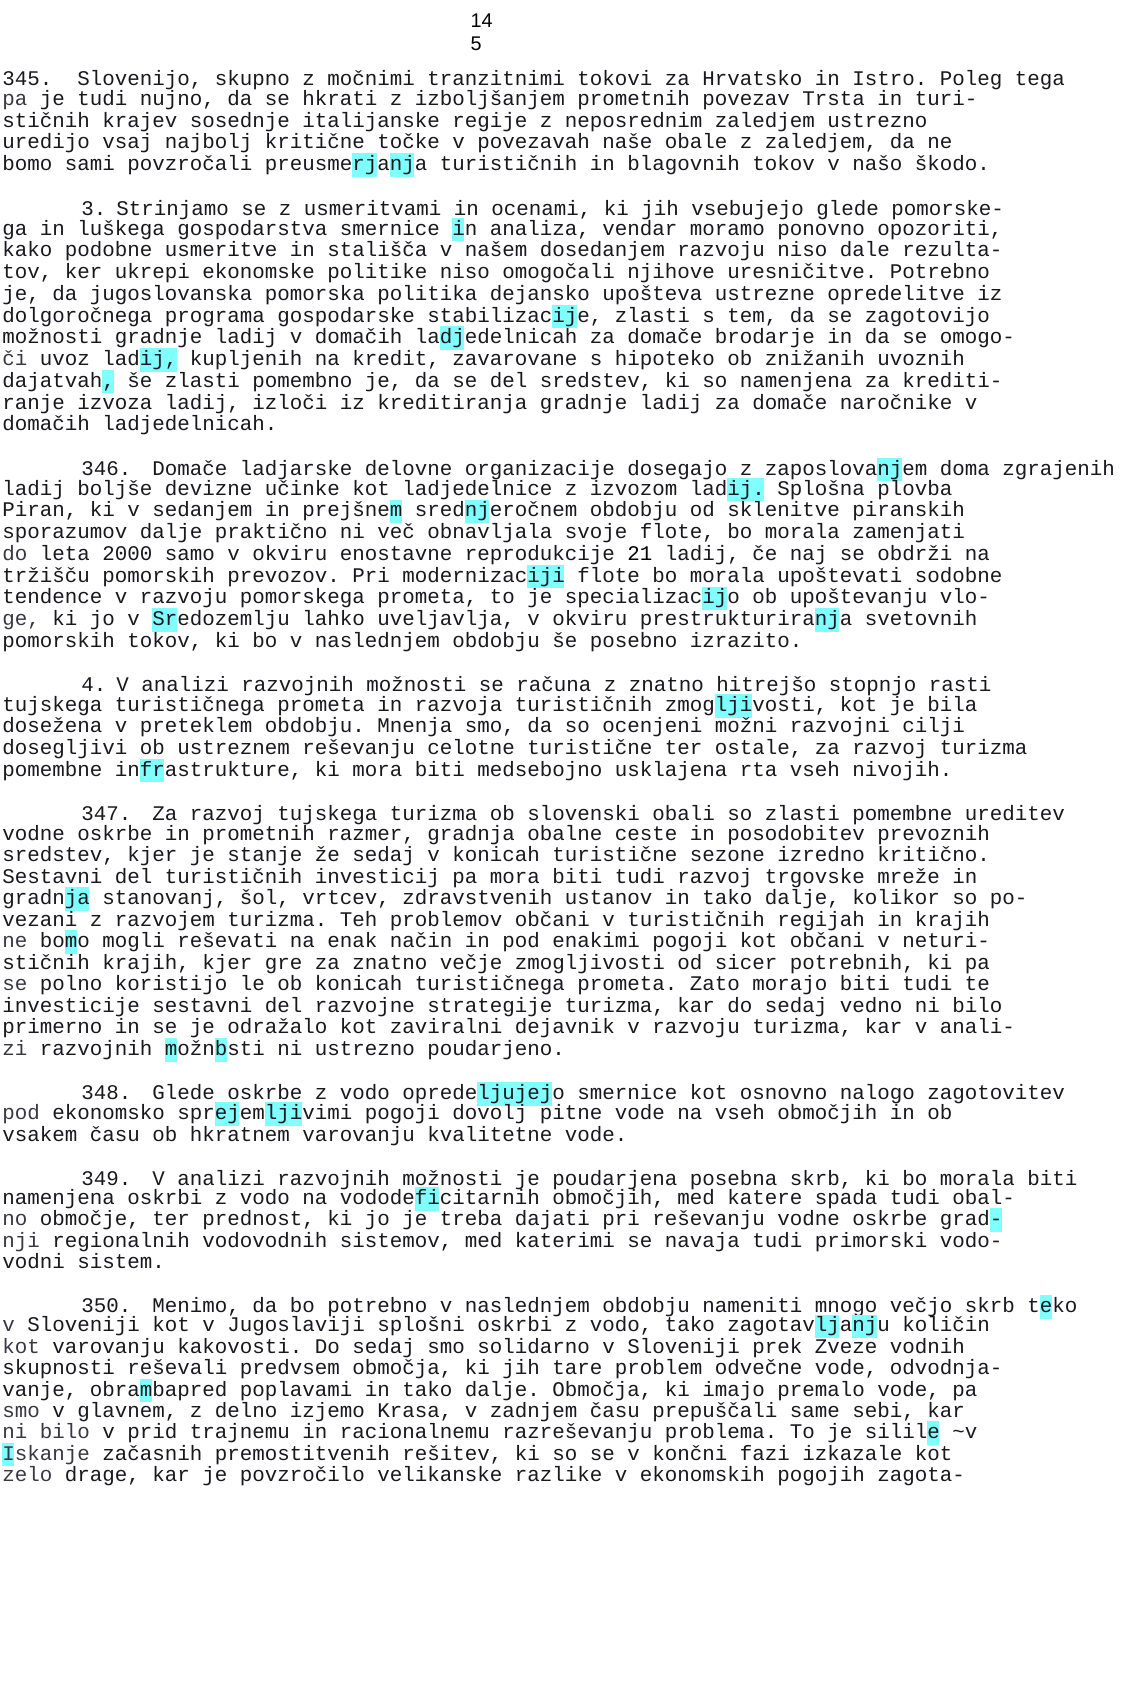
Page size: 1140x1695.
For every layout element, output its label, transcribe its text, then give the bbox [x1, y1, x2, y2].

text Glede oskrbe z vodo opredeljujejo smernice kot osnovno nalogo zagotovitev pod ekonomsko sprejemljivimi pogoji dovolj pitne vode na vseh območjih in ob vsakem času ob hkratnem varovanju kvalitetne vode. [2, 1083, 1117, 1147]
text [2, 1296, 1117, 1488]
list Strinjamo se z usmeritvami in ocenami, ki jih vsebujejo glede pomorske- ga in luškega gospodarstva smernice in analiza, vendar moramo ponovno opozoriti, kako podobne usmeritve in stališča v našem dosedanjem razvoju niso dale rezulta- tov, ker ukrepi ekonomske politike niso omogočali njihove uresničitve. Potrebno je, da jugoslovanska pomorska politika dejansko upošteva ustrezne opredelitve iz dolgoročnega programa gospodarske stabilizacije, zlasti s tem, da se zagotovijo možnosti gradnje ladij v domačih ladjedelnicah za domače brodarje in da se omogo- či uvoz ladij, kupljenih na kredit, zavarovane s hipoteko ob znižanih uvoznih dajatvah, še zlasti pomembno je, da se del sredstev, ki so namenjena za krediti- ranje izvoza ladij, izloči iz kreditiranja gradnje ladij za domače naročnike v domačih ladjedelnicah. [2, 198, 1117, 437]
text V analizi razvojnih možnosti je poudarjena posebna skrb, ki bo morala biti namenjena oskrbi z vodo na vododeficitarnih območjih, med katere spada tudi obal- no območje, ter prednost, ki jo je treba dajati pri reševanju vodne oskrbe grad- nji regionalnih vodovodnih sistemov, med katerimi se navaja tudi primorski vodo- vodni sistem. [2, 1168, 1117, 1275]
text Za razvoj tujskega turizma ob slovenski obali so zlasti pomembne ureditev vodne oskrbe in prometnih razmer, gradnja obalne ceste in posodobitev prevoznih sredstev, kjer je stanje že sedaj v konicah turistične sezone izredno kritično. Sestavni del turističnih investicij pa mora biti tudi razvoj trgovske mreže in gradnja stanovanj, šol, vrtcev, zdravstvenih ustanov in tako dalje, kolikor so po- vezani z razvojem turizma. Teh problemov občani v turističnih regijah in krajih ne bomo mogli reševati na enak način in pod enakimi pogoji kot občani v neturi- stičnih krajih, kjer gre za znatno večje zmogljivosti od sicer potrebnih, ki pa se polno koristijo le ob konicah turističnega prometa. Zato morajo biti tudi te investicije sestavni del razvojne strategije turizma, kar do sedaj vedno ni bilo primerno in se je odražalo kot zaviralni dejavnik v razvoju turizma, kar v anali- zi razvojnih možnbsti ni ustrezno poudarjeno. [2, 803, 1117, 1062]
text Slovenijo, skupno z močnimi tranzitnimi tokovi za Hrvatsko in Istro. Poleg tega pa je tudi nujno, da se hkrati z izboljšanjem prometnih povezav Trsta in turi- stičnih krajev sosednje italijanske regije z neposrednim zaledjem ustrezno uredijo vsaj najbolj kritične točke v povezavah naše obale z zaledjem, da ne bomo sami povzročali preusmerjanja turističnih in blagovnih tokov v našo škodo. [2, 68, 1117, 177]
text Domače ladjarske delovne organizacije dosegajo z zaposlovanjem doma zgrajenih ladij boljše devizne učinke kot ladjedelnice z izvozom ladij. Splošna plovba Piran, ki v sedanjem in prejšnem srednjeročnem obdobju od sklenitve piranskih sporazumov dalje praktično ni več obnavljala svoje flote, bo morala zamenjati do leta 2000 samo v okviru enostavne reprodukcije 21 ladij, če naj se obdrži na tržišču pomorskih prevozov. Pri modernizaciji flote bo morala upoštevati sodobne tendence v razvoju pomorskega prometa, to je specializacijo ob upoštevanju vlo- ge, ki jo v Sredozemlju lahko uveljavlja, v okviru prestrukturiranja svetovnih pomorskih tokov, ki bo v naslednjem obdobju še posebno izrazito. [2, 458, 1117, 654]
list V analizi razvojnih možnosti se računa z znatno hitrejšo stopnjo rasti tujskega turističnega prometa in razvoja turističnih zmogljivosti, kot je bila dosežena v preteklem obdobju. Mnenja smo, da so ocenjeni možni razvojni cilji dosegljivi ob ustreznem reševanju celotne turistične ter ostale, za razvoj turizma pomembne infrastrukture, ki mora biti medsebojno usklajena rta vseh nivojih. [2, 674, 1117, 782]
